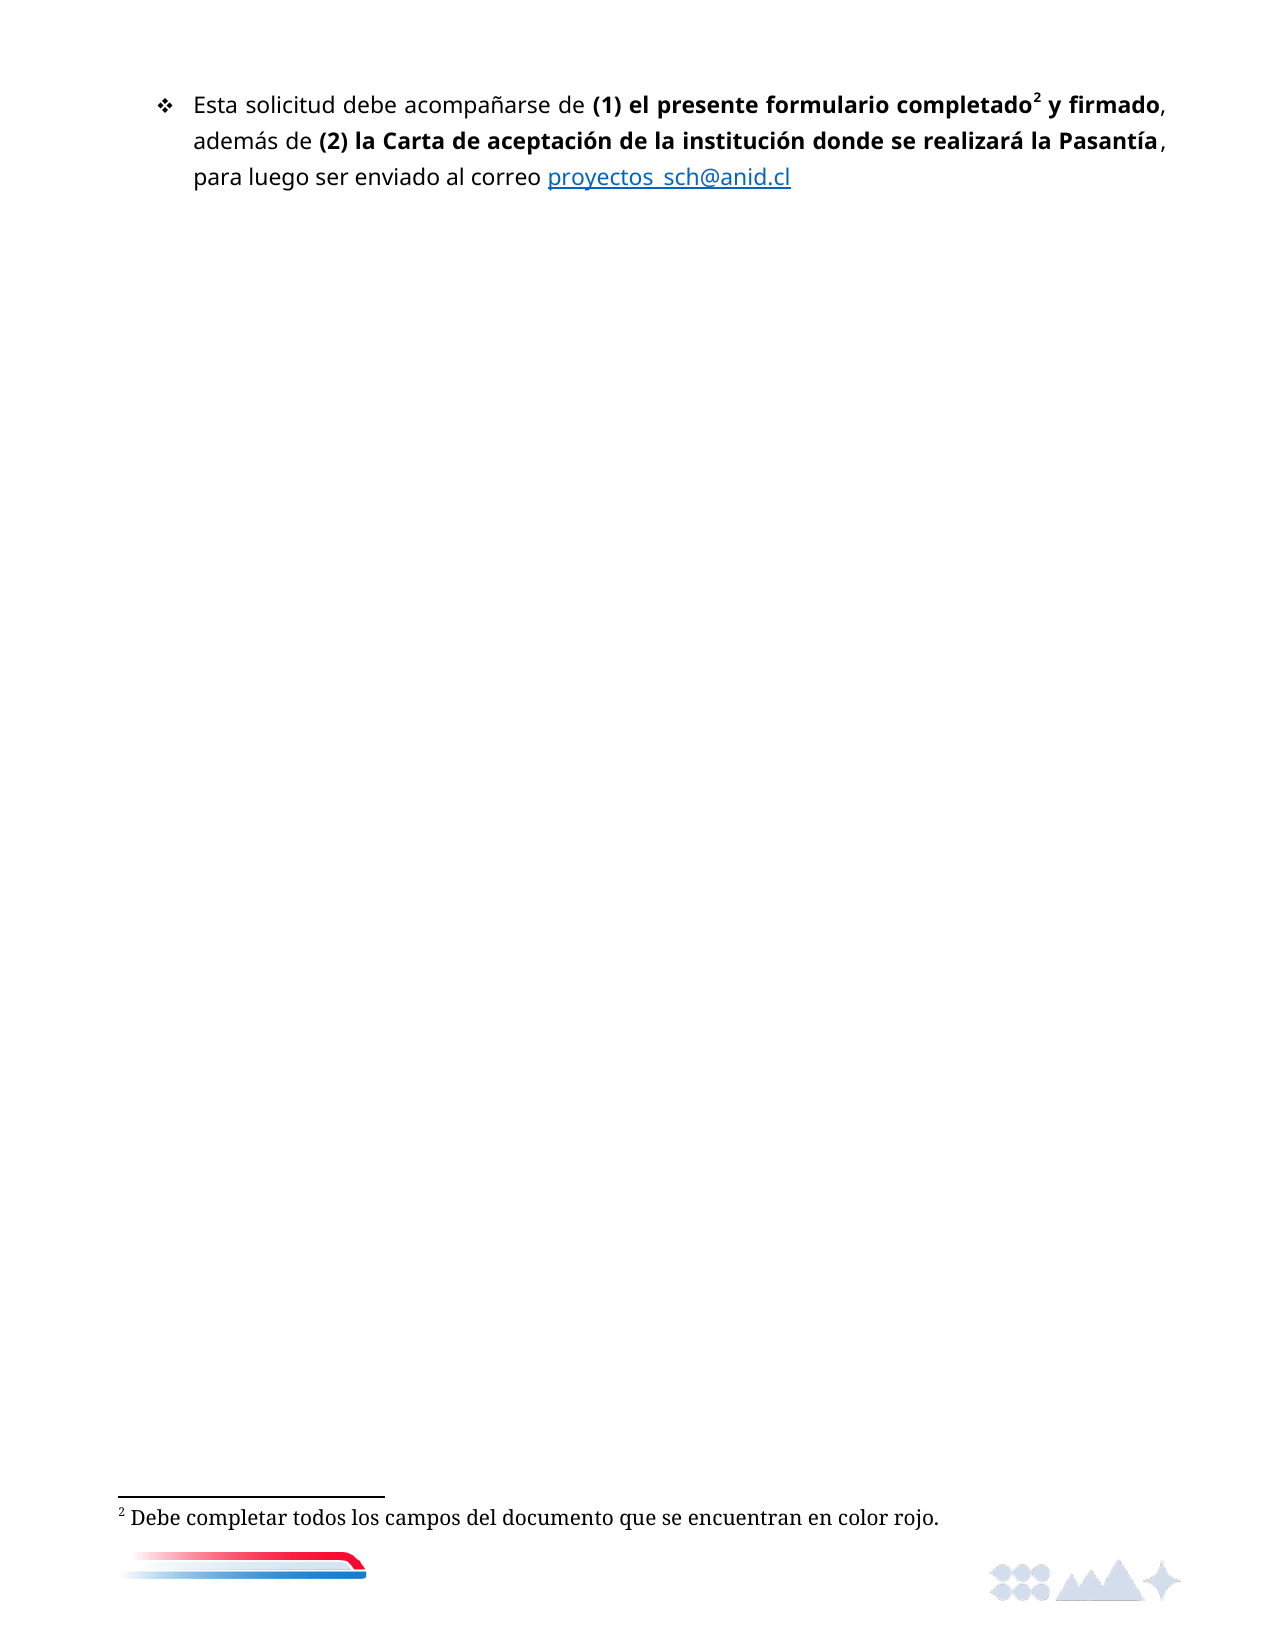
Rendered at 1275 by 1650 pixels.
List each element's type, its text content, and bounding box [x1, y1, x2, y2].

picture [989, 1559, 1182, 1602]
list Esta solicitud debe acompañarse de (1) el presente formulario completado y firmado, además de (2) la Carta de aceptación de la institución donde se realizará la Pasantía, para luego ser enviado al correo proyectos_sch@anid.cl [156, 89, 1166, 192]
picture [119, 1552, 367, 1579]
